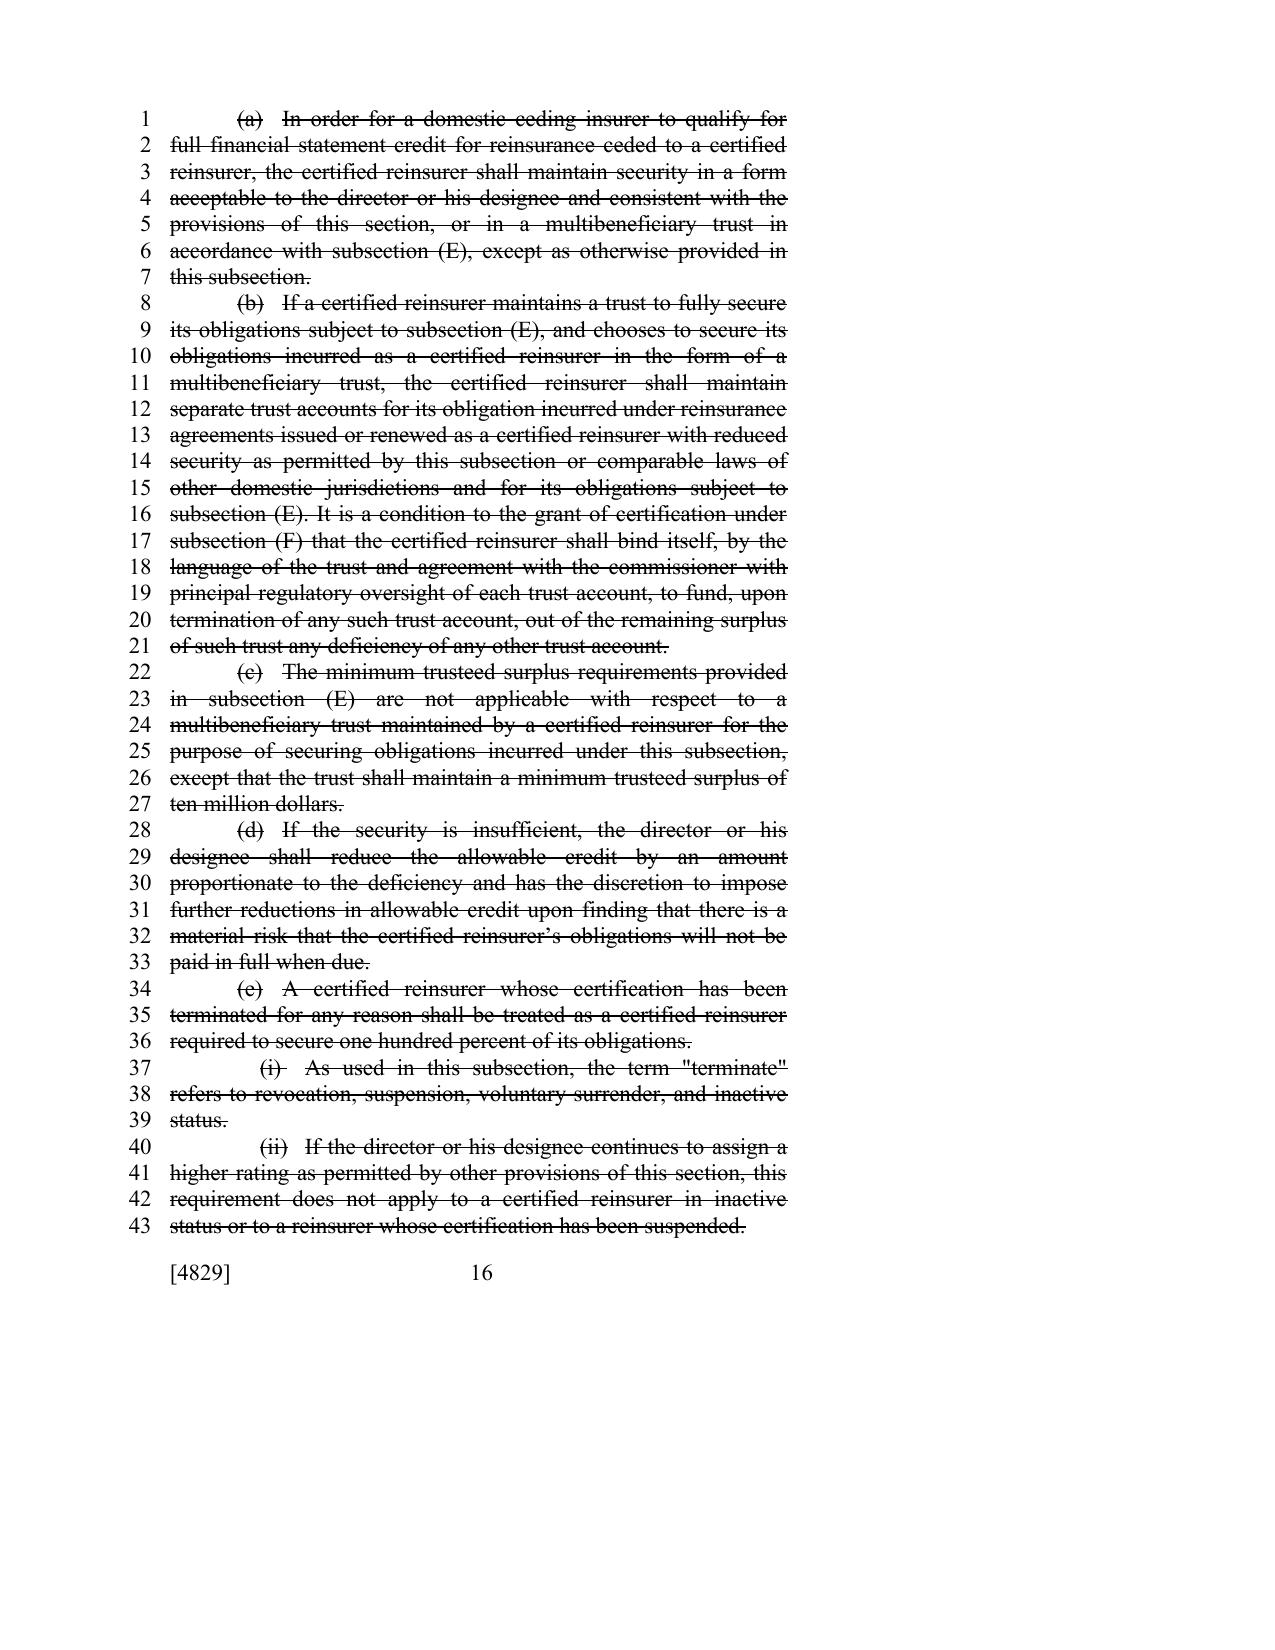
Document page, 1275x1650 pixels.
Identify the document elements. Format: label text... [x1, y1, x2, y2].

text (ii) If the director or his designee continues to assign a higher rating as permitted by other provisions of this section, this requirement does not apply to a certified reinsurer in inactive status or to a reinsurer whose certification has been suspended. [169, 1175, 787, 1200]
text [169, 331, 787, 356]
text (ii) If the director or his designee continues to assign a higher rating as permitted by other provisions of this section, this requirement does not apply to a certified reinsurer in inactive status or to a reinsurer whose certification has been suspended. [169, 1201, 787, 1238]
text (d) If the security is insufficient, the director or his designee shall reduce the allowable credit by an amount proportionate to the deficiency and has the discretion to impose further reductions in allowable credit upon finding that there is a material risk that the certified reinsurer’s obligations will not be paid in full when due. [169, 937, 787, 975]
text (c) The minimum trusteed surplus requirements provided in subsection (E) are not applicable with respect to a multibeneficiary trust maintained by a certified reinsurer for the purpose of securing obligations incurred under this subsection, except that the trust shall maintain a minimum trusteed surplus of ten million dollars. [169, 779, 787, 817]
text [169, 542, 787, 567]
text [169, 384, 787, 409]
text (e) A certified reinsurer whose certification has been terminated for any reason shall be treated as a certified reinsurer required to secure one hundred percent of its obligations. [169, 1016, 787, 1054]
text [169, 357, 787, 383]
text (d) If the security is insufficient, the director or his designee shall reduce the allowable credit by an amount proportionate to the deficiency and has the discretion to impose further reductions in allowable credit upon finding that there is a material risk that the certified reinsurer’s obligations will not be paid in full when due. [169, 817, 787, 857]
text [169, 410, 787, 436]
text (c) The minimum trusteed surplus requirements provided in subsection (E) are not applicable with respect to a multibeneficiary trust maintained by a certified reinsurer for the purpose of securing obligations incurred under this subsection, except that the trust shall maintain a minimum trusteed surplus of ten million dollars. [169, 658, 787, 699]
text (a) In order for a domestic ceding insurer to qualify for full financial statement credit for reinsurance ceded to a certified reinsurer, the certified reinsurer shall maintain security in a form acceptable to the director or his designee and consistent with the provisions of this section, or in a multibeneficiary trust in accordance with subsection (E), except as otherwise provided in this subsection. [169, 105, 787, 146]
text (i) As used in this subsection, the term "terminate" refers to revocation, suspension, voluntary surrender, and inactive status. [169, 1095, 787, 1133]
text (ii) If the director or his designee continues to assign a higher rating as permitted by other provisions of this section, this requirement does not apply to a certified reinsurer in inactive status or to a reinsurer whose certification has been suspended. [169, 1133, 787, 1174]
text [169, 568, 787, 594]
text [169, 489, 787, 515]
text (i) As used in this subsection, the term "terminate" refers to revocation, suspension, voluntary surrender, and inactive status. [169, 1054, 787, 1094]
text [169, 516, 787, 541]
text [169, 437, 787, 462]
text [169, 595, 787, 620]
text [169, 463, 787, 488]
text (e) A certified reinsurer whose certification has been terminated for any reason shall be treated as a certified reinsurer required to secure one hundred percent of its obligations. [169, 975, 787, 1015]
